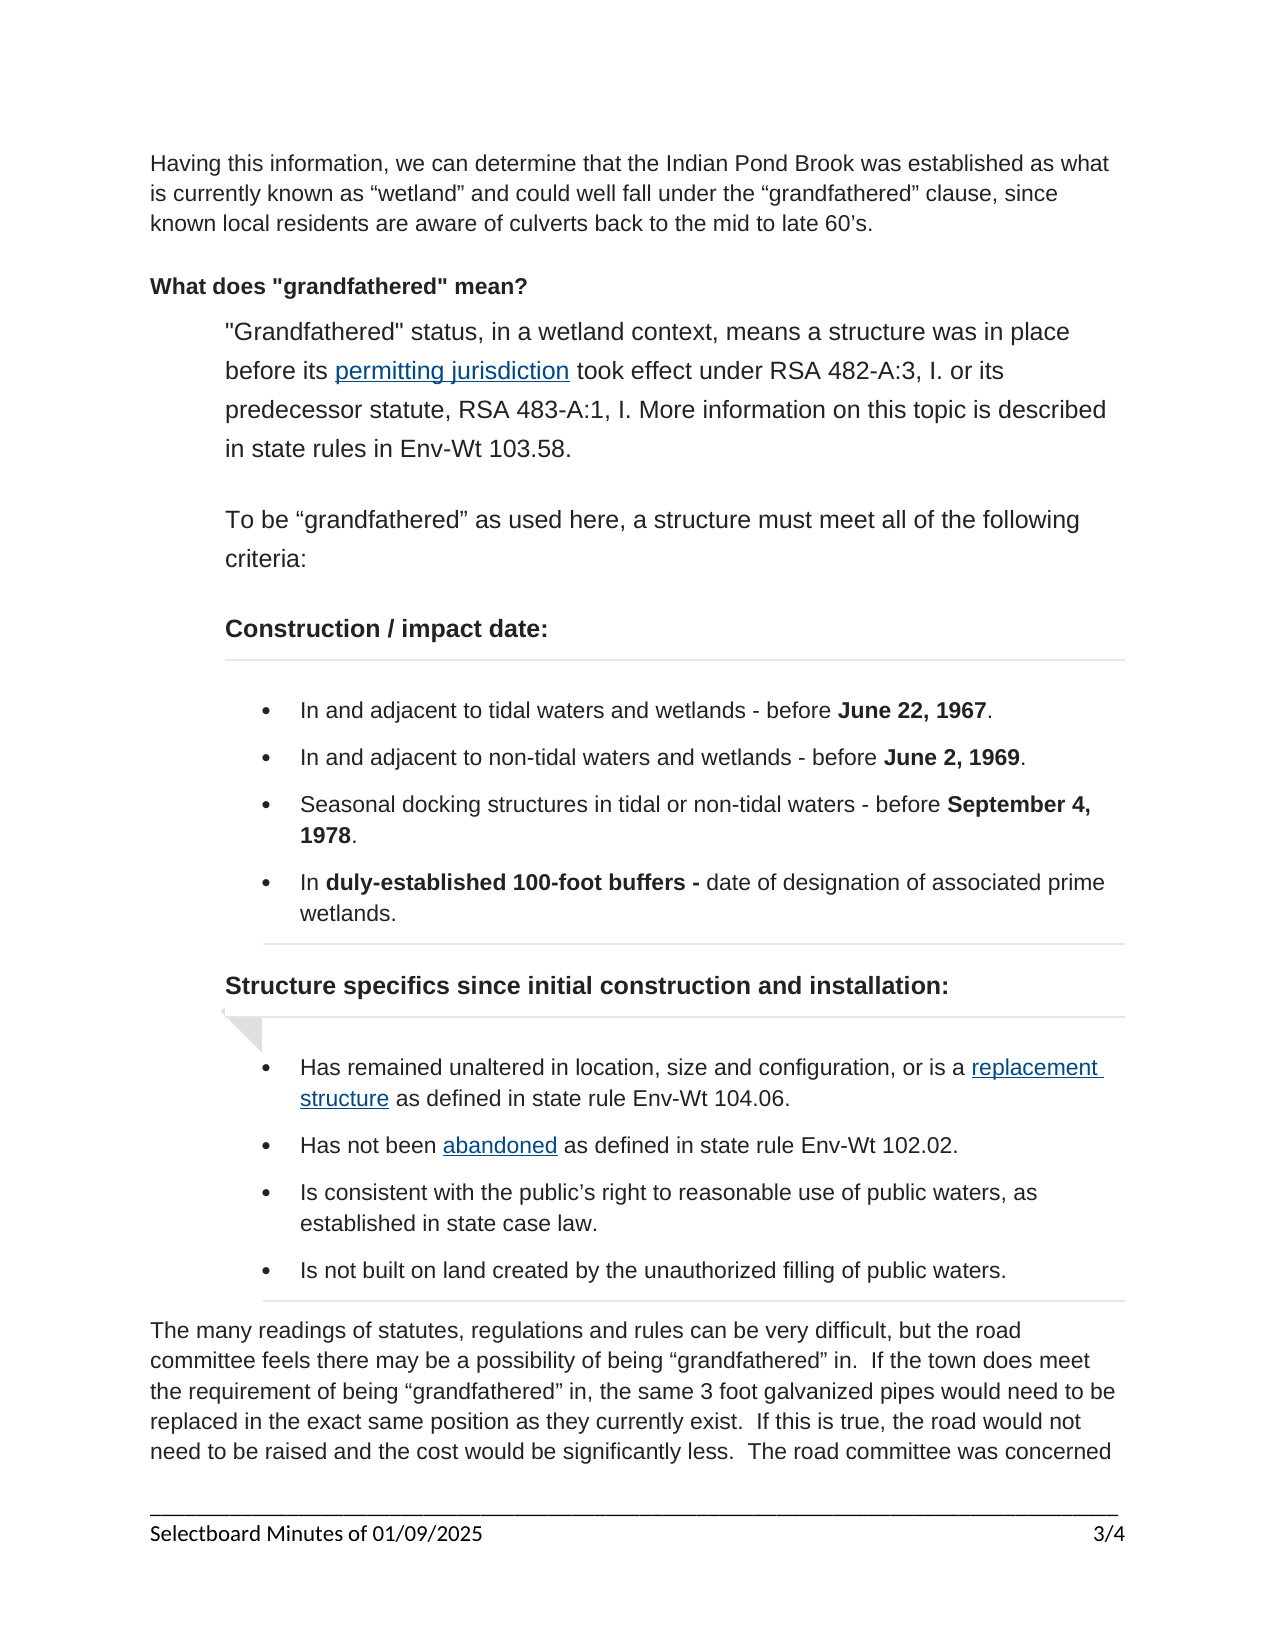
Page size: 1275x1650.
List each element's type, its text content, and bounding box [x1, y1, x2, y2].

list Has not been abandoned as defined in state rule Env-Wt 102.02. [262, 1127, 1125, 1158]
text Having this information, we can determine that the Indian Pond Brook was established as what is currently known as “wetland” and could well fall under the “grandfathered” clause, since known local residents are aware of culverts back to the mid to late 60’s. [150, 150, 1125, 237]
text To be “grandfathered” as used here, a structure must meet all of the following criteria: [225, 494, 1125, 572]
list Has remained unaltered in location, size and configuration, or is a replacement structure as defined in state rule Env-Wt 104.06. [262, 1049, 1125, 1111]
list Is not built on land created by the unauthorized filling of public waters. [262, 1252, 1125, 1302]
list Seasonal docking structures in tidal or non-tidal waters - before . [262, 786, 1125, 848]
list Is consistent with the public’s right to reasonable use of public waters, as established in state case law. [262, 1174, 1125, 1236]
text What does "grandfathered" mean? [150, 261, 1125, 299]
text Structure specifics since initial construction and installation: [225, 960, 1125, 1016]
list In duly-established 100-foot buffers - date of designation of associated prime wetlands. [262, 864, 1125, 945]
list In and adjacent to tidal waters and wetlands - before . [262, 692, 1125, 723]
list In and adjacent to non-tidal waters and wetlands - before . [262, 739, 1125, 770]
text Construction / impact date: [225, 604, 1125, 659]
text "Grandfathered" status, in a wetland context, means a structure was in place before its permitting jurisdiction took effect under RSA 482-A:3, or its predecessor statute, RSA 483-A:1, I. More information on this topic is described in state rules in Env-Wt 103.58. [225, 307, 1125, 463]
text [150, 1317, 1125, 1464]
